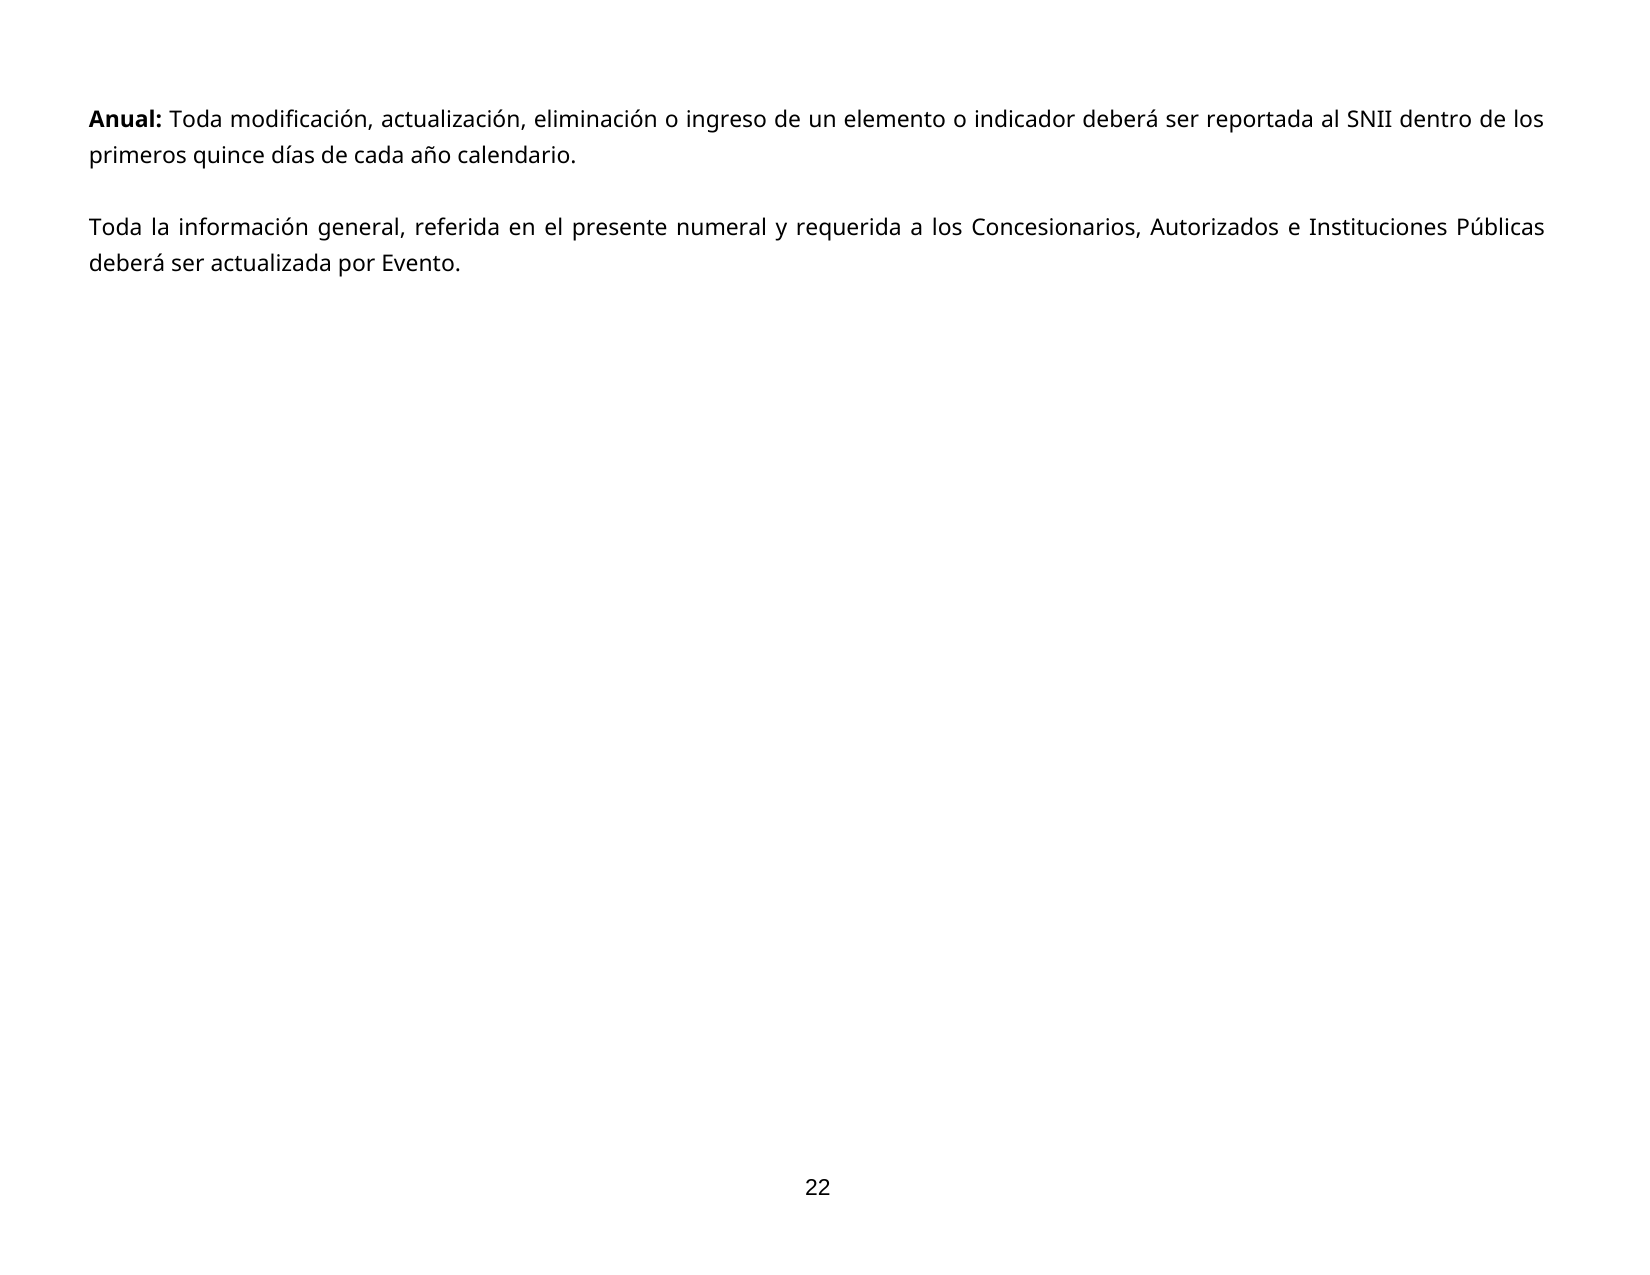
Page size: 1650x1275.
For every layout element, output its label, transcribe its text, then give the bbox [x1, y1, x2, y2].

text Toda la información general, referida en el presente numeral y requerida a los Concesionarios, Autorizados e Instituciones Públicas deberá ser actualizada por Evento. [89, 211, 1547, 278]
text Anual: Toda modificación, actualización, eliminación o ingreso de un elemento o indicador deberá ser reportada al SNII dentro de los primeros quince días de cada año calendario. [89, 103, 1547, 171]
